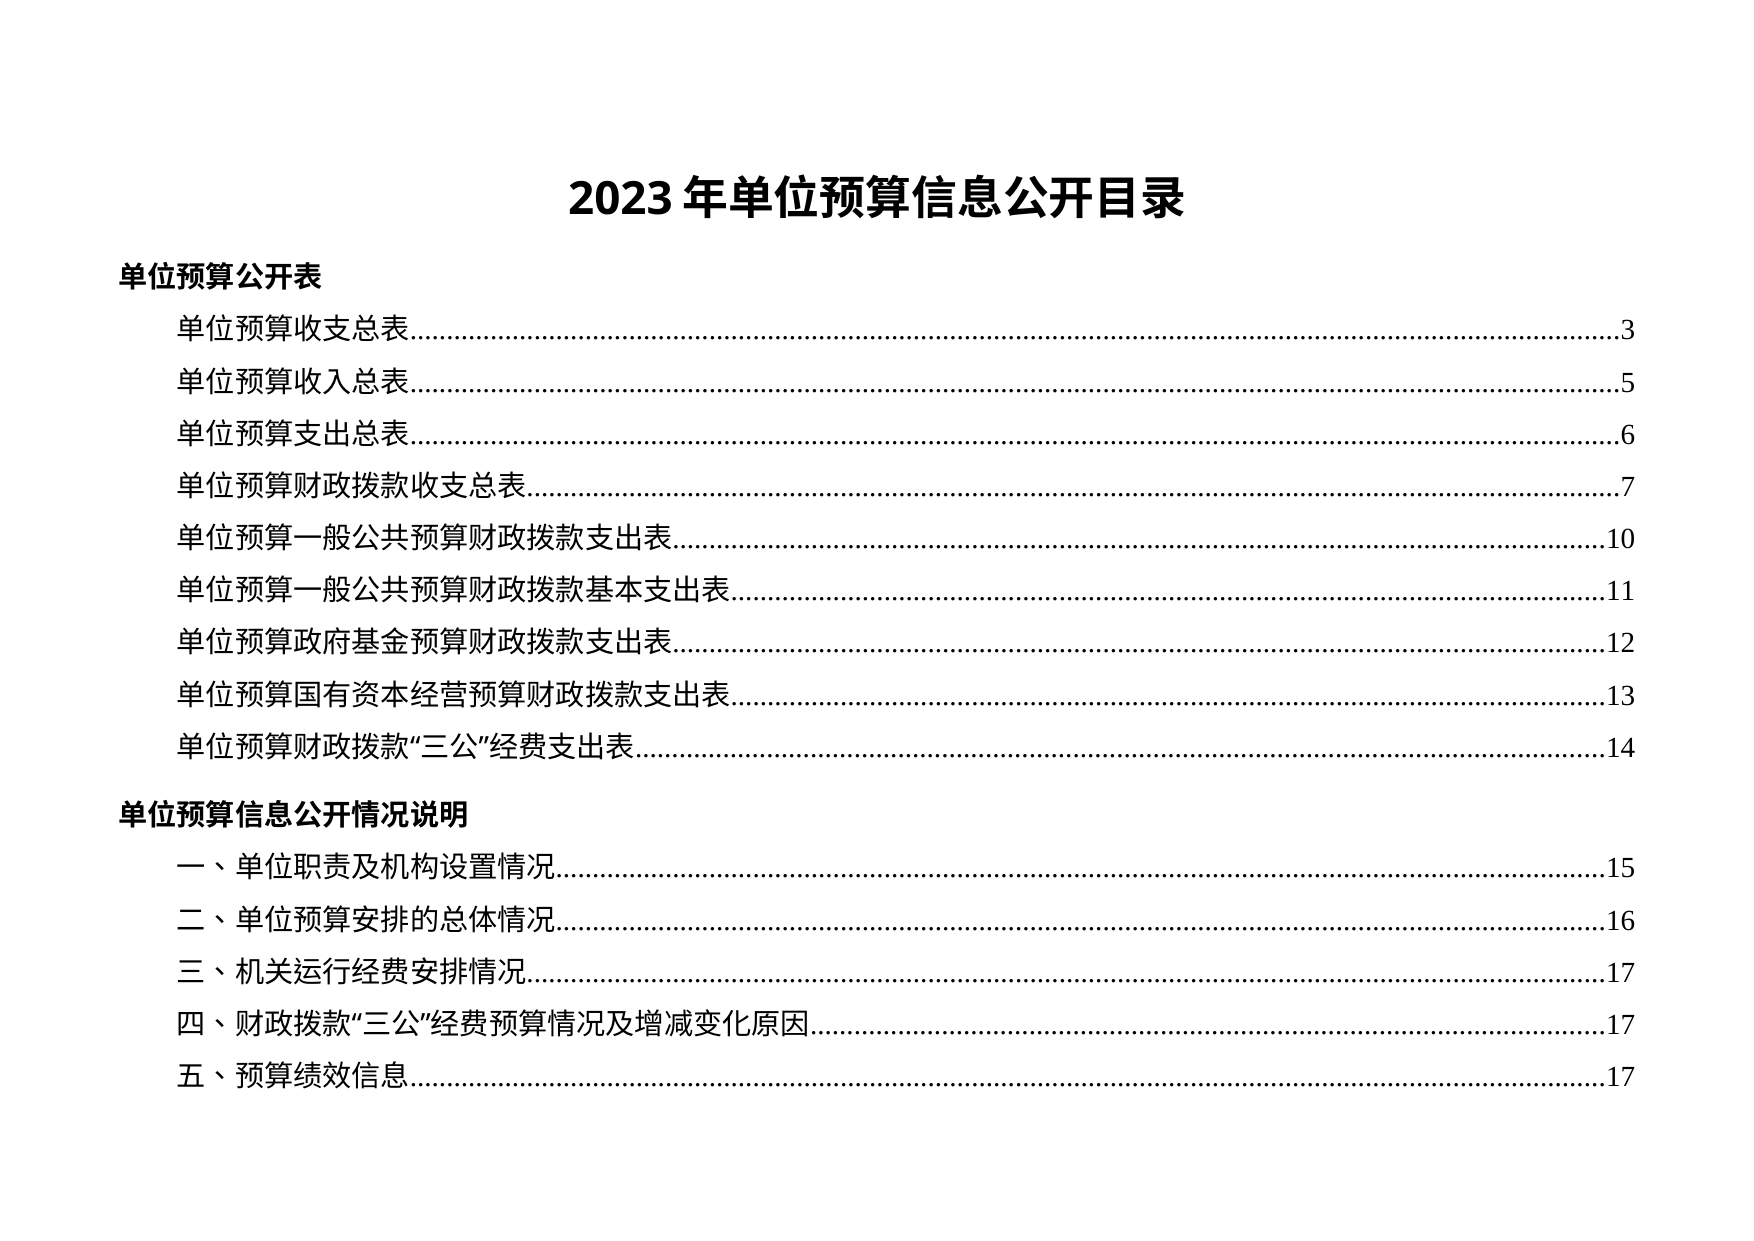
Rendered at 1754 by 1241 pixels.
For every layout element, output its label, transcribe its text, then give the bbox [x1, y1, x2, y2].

text 单位预算收入总表 5 [118, 361, 1636, 401]
text 单位预算政府基金预算财政拨款支出表 12 [118, 622, 1636, 661]
text 单位预算公开表 [118, 256, 1636, 296]
text 单位预算财政拨款“三公”经费支出表 14 [118, 726, 1636, 766]
text 单位预算收支总表 3 [118, 309, 1636, 348]
text 单位预算国有资本经营预算财政拨款支出表 13 [118, 674, 1636, 714]
text 五、预算绩效信息 17 [118, 1056, 1636, 1095]
text 单位预算财政拨款收支总表 7 [118, 465, 1636, 505]
text 二、单位预算安排的总体情况 16 [118, 899, 1636, 939]
text 三、机关运行经费安排情况 17 [118, 951, 1636, 991]
text 2023年单位预算信息公开目录 [118, 165, 1636, 228]
text 一、单位职责及机构设置情况 15 [118, 847, 1636, 886]
text 单位预算信息公开情况说明 [118, 794, 1636, 834]
text 单位预算支出总表 6 [118, 413, 1636, 453]
text 单位预算一般公共预算财政拨款支出表 10 [118, 517, 1636, 557]
text 四、财政拨款“三公”经费预算情况及增减变化原因 17 [118, 1003, 1636, 1043]
text 单位预算一般公共预算财政拨款基本支出表 11 [118, 569, 1636, 609]
